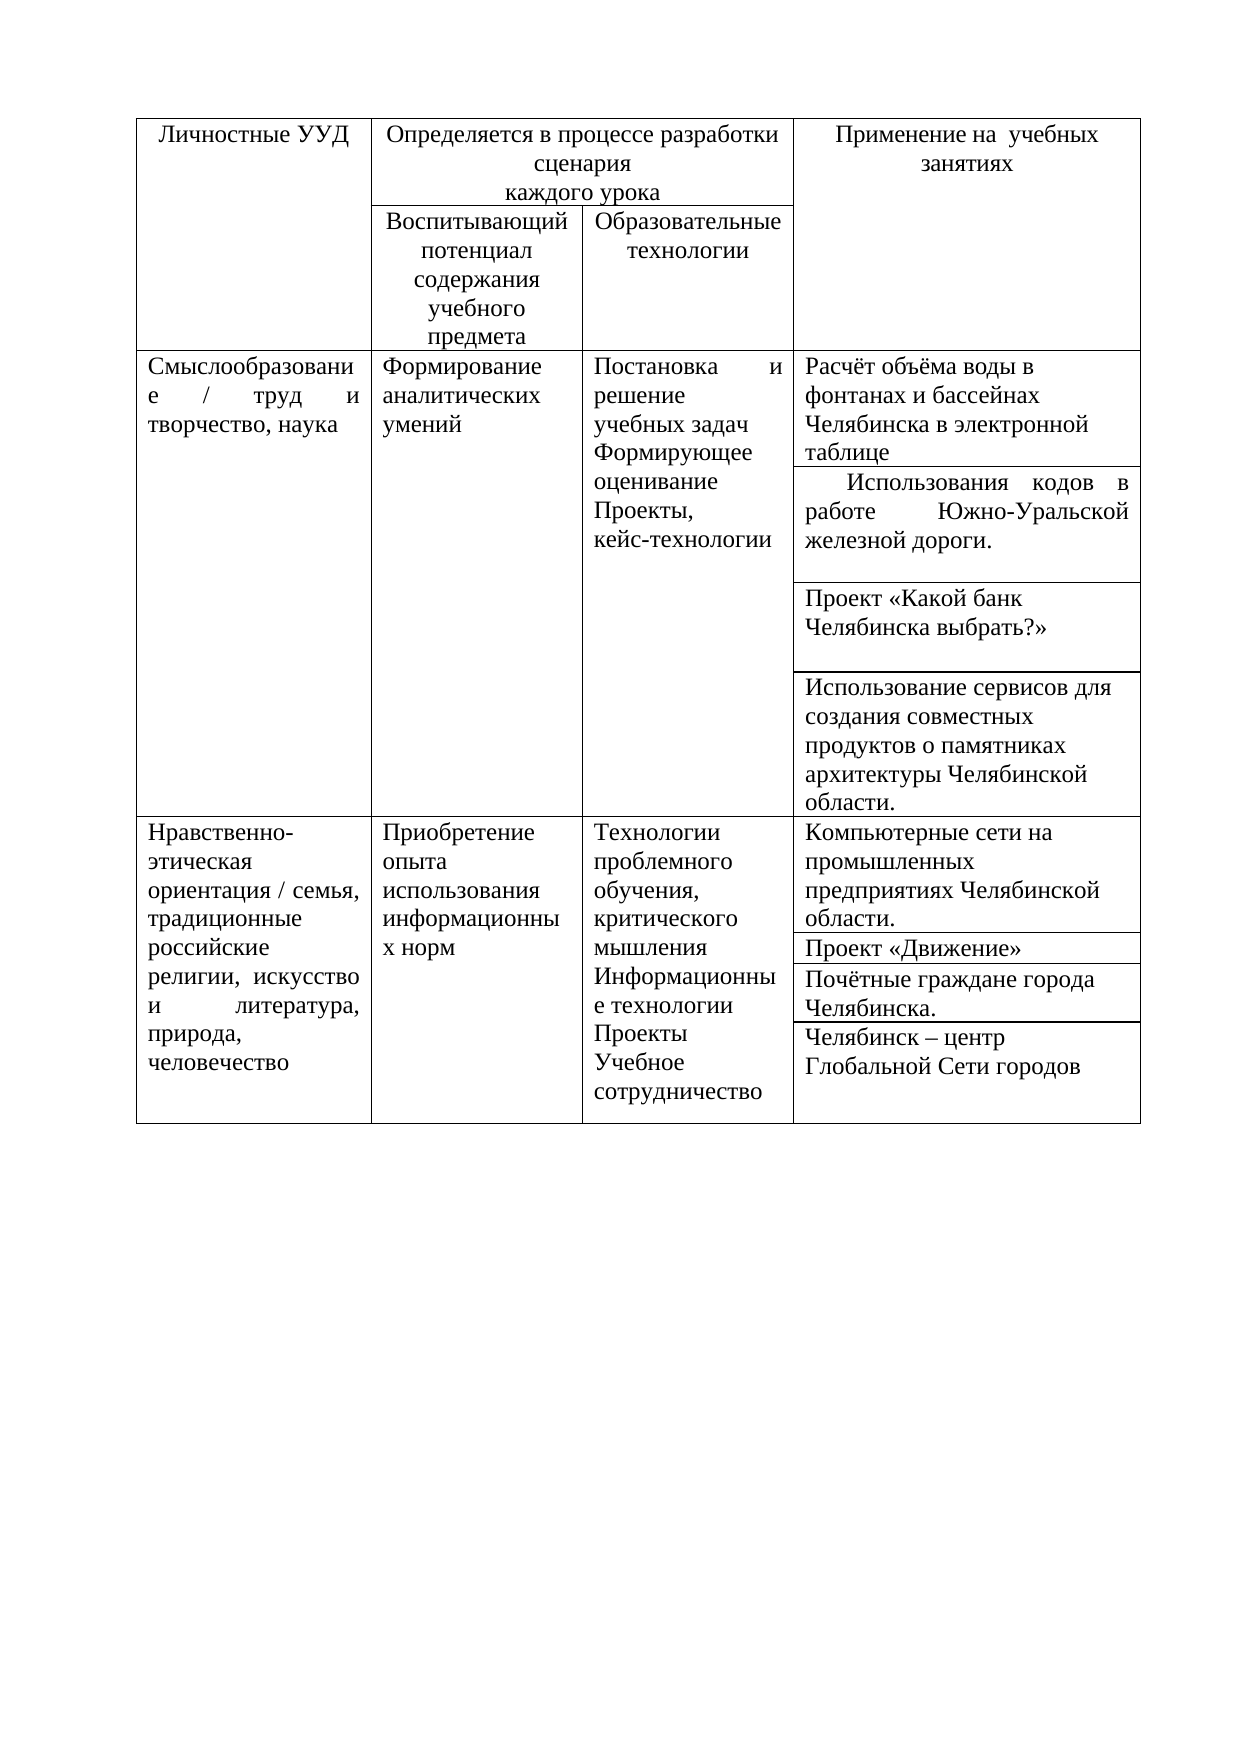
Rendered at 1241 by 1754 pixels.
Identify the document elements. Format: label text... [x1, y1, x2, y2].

table_cell Постановка и решение учебных задач Формирующее оценивание Проекты, кейс-технологии [583, 351, 793, 816]
table_cell Воспитывающий потенциал содержания учебного предмета [372, 206, 582, 350]
table_cell Расчёт объёма воды в фонтанах и бассейнах Челябинска в электронной таблице [794, 351, 1140, 466]
table_header Определяется в процессе разработки сценария каждого урока [372, 119, 793, 205]
table_cell Почётные граждане города Челябинска. [794, 964, 1140, 1021]
table_cell Образовательные технологии [583, 206, 793, 350]
table_cell Приобретение опыта использования информационных норм [372, 817, 582, 1123]
table_cell Проект «Какой банк Челябинска выбрать?» [794, 583, 1140, 671]
table_cell Нравственно-этическая ориентация / семья, традиционные российские религии, искусство и литература, природа, человечество [137, 817, 371, 1123]
table_cell Формирование аналитических умений [372, 351, 582, 816]
table_header Личностные УУД [137, 119, 371, 350]
table_cell Технологии проблемного обучения, критического мышления Информационные технологии Проекты Учебное сотрудничество [583, 817, 793, 1123]
table_cell Смыслообразование / труд и творчество, наука [137, 351, 371, 816]
table_header Применение на учебных занятиях [794, 119, 1140, 350]
table_cell Компьютерные сети на промышленных предприятиях Челябинской области. [794, 817, 1140, 932]
table_cell Использование сервисов для создания совместных продуктов о памятниках архитектуры Челябинской области. [794, 673, 1140, 816]
table_cell Челябинск – центр Глобальной Сети городов [794, 1023, 1140, 1123]
table_cell Использования кодов в работе Южно-Уральской железной дороги. [794, 467, 1140, 582]
table_cell Проект «Движение» [794, 933, 1140, 963]
